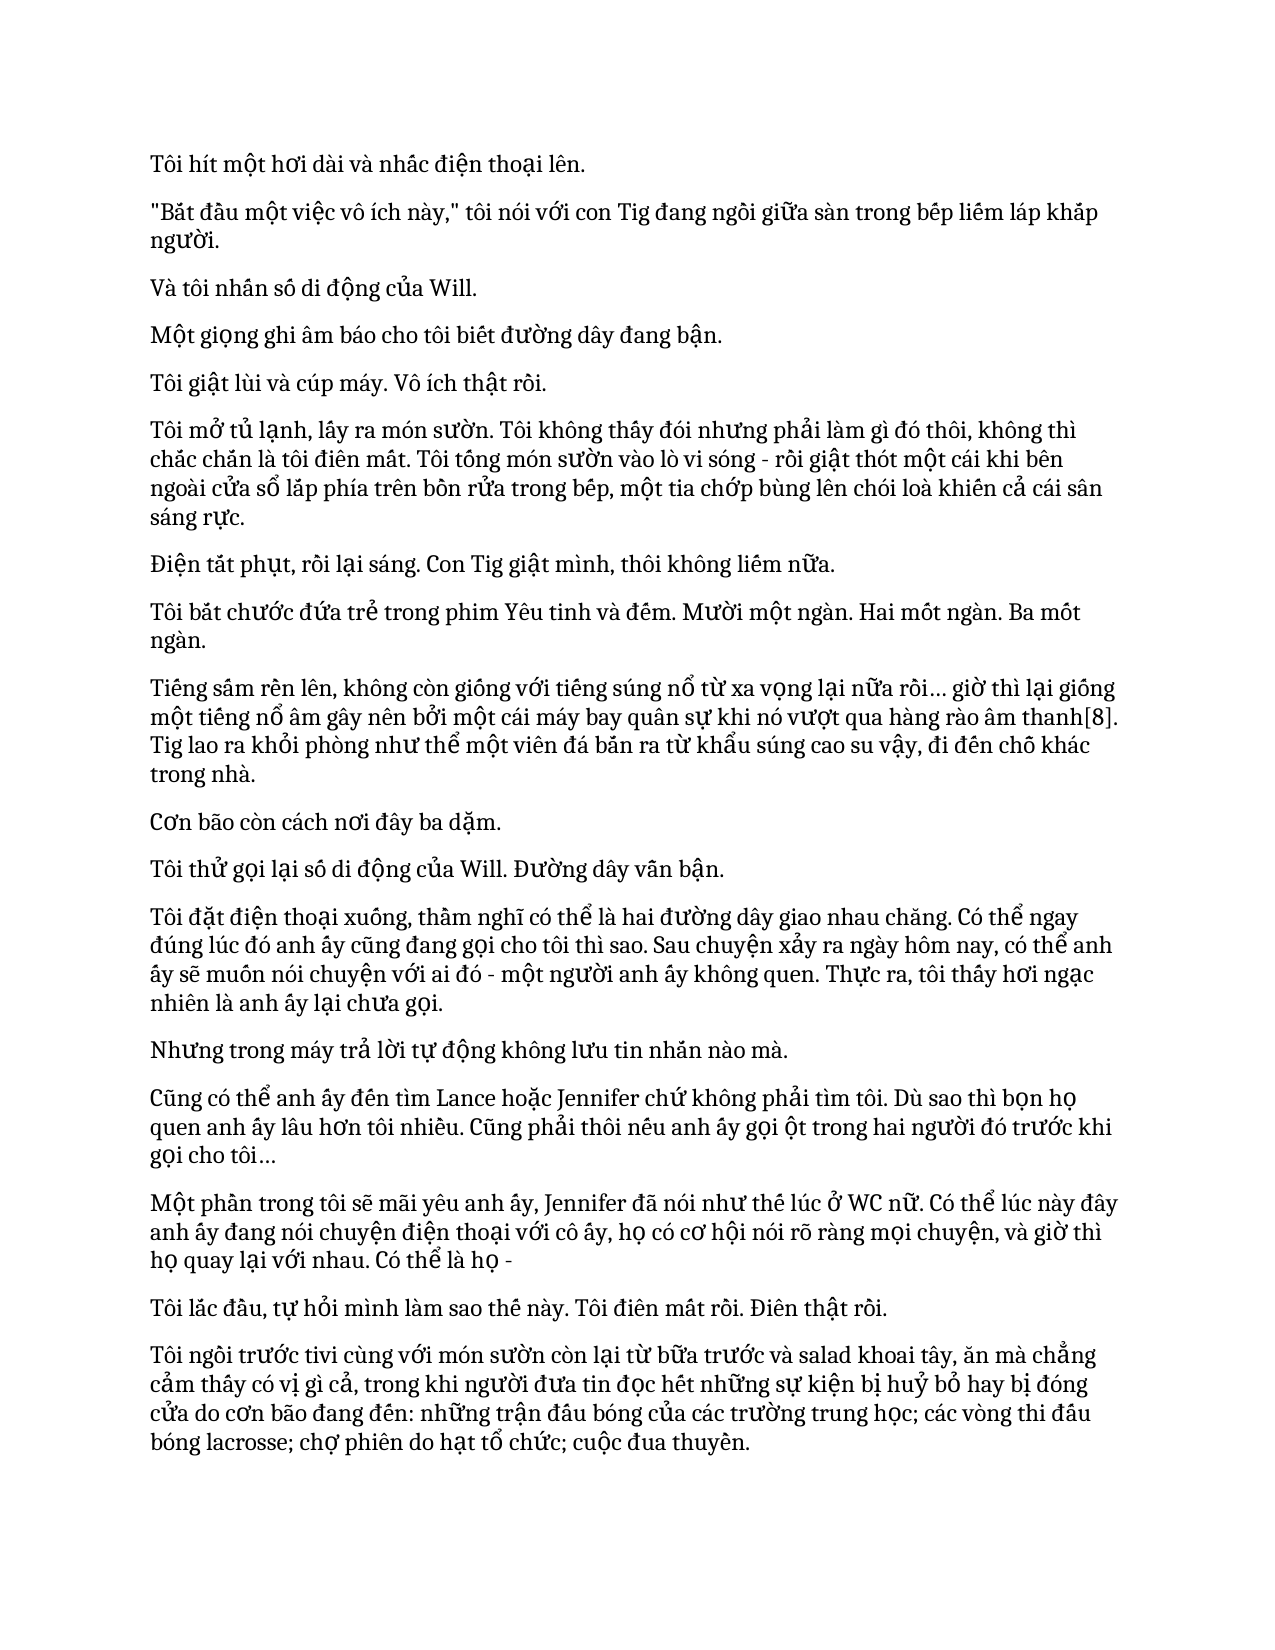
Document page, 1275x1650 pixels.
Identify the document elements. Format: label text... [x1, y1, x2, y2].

text Tôi đặt điện thoại xuống, thầm nghĩ có thể là hai đường dây giao nhau chăng. Có thể ngay đúng lúc đó anh ấy cũng đang gọi cho tôi thì sao. Sau chuyện xảy ra ngày hôm nay, có thể anh ấy sẽ muốn nói chuyện với ai đó - một người anh ấy không quen. Thực ra, tôi thấy hơi ngạc nhiên là anh ấy lại chưa gọi. [150, 902, 1125, 1017]
text Tôi mở tủ lạnh, lấy ra món sườn. Tôi không thấy đói nhưng phải làm gì đó thôi, không thì chắc chắn là tôi điên mất. Tôi tống món sườn vào lò vi sóng - rồi giật thót một cái khi bên ngoài cửa sổ lắp phía trên bồn rửa trong bếp, một tia chớp bùng lên chói loà khiến cả cái sân sáng rực. [150, 416, 1125, 531]
text Nhưng trong máy trả lời tự động không lưu tin nhắn nào mà. [150, 1036, 1125, 1065]
text Và tôi nhấn số di động của Will. [150, 274, 1125, 302]
text Một giọng ghi âm báo cho tôi biết đường dây đang bận. [150, 321, 1125, 350]
text Tiếng sấm rền lên, không còn giống với tiếng súng nổ từ xa vọng lại nữa rồi… giờ thì lại giống một tiếng nổ âm gây nên bởi một cái máy bay quân sự khi nó vượt qua hàng rào âm thanh[8]. Tig lao ra khỏi phòng như thể một viên đá bắn ra từ khẩu súng cao su vậy, đi đến chỗ khác trong nhà. [150, 674, 1125, 789]
text Điện tắt phụt, rồi lại sáng. Con Tig giật mình, thôi không liếm nữa. [150, 550, 1125, 579]
text "Bắt đầu một việc vô ích này," tôi nói với con Tig đang ngồi giữa sàn trong bếp liếm láp khắp người. [150, 197, 1125, 255]
text Cơn bão còn cách nơi đây ba dặm. [150, 807, 1125, 836]
text Tôi thử gọi lại số di động của Will. Đường dây vẫn bận. [150, 855, 1125, 884]
text Cũng có thể anh ấy đến tìm Lance hoặc Jennifer chứ không phải tìm tôi. Dù sao thì bọn họ quen anh ấy lâu hơn tôi nhiều. Cũng phải thôi nếu anh ấy gọi ột trong hai người đó trước khi gọi cho tôi… [150, 1084, 1125, 1170]
text Tôi ngồi trước tivi cùng với món sườn còn lại từ bữa trước và salad khoai tây, ăn mà chẳng cảm thấy có vị gì cả, trong khi người đưa tin đọc hết những sự kiện bị huỷ bỏ hay bị đóng cửa do cơn bão đang đến: những trận đấu bóng của các trường trung học; các vòng thi đấu bóng lacrosse; chợ phiên do hạt tổ chức; cuộc đua thuyền. [150, 1341, 1125, 1456]
text Tôi bắt chước đứa trẻ trong phim Yêu tinh và đếm. Mười một ngàn. Hai mốt ngàn. Ba mốt ngàn. [150, 597, 1125, 655]
text Một phần trong tôi sẽ mãi yêu anh ấy, Jennifer đã nói như thế lúc ở WC nữ. Có thể lúc này đây anh ấy đang nói chuyện điện thoại với cô ấy, họ có cơ hội nói rõ ràng mọi chuyện, và giờ thì họ quay lại với nhau. Có thể là họ - [150, 1189, 1125, 1275]
text Tôi giật lùi và cúp máy. Vô ích thật rồi. [150, 369, 1125, 397]
text Tôi hít một hơi dài và nhấc điện thoại lên. [150, 150, 1125, 179]
text Tôi lắc đầu, tự hỏi mình làm sao thế này. Tôi điên mất rồi. Điên thật rồi. [150, 1294, 1125, 1322]
